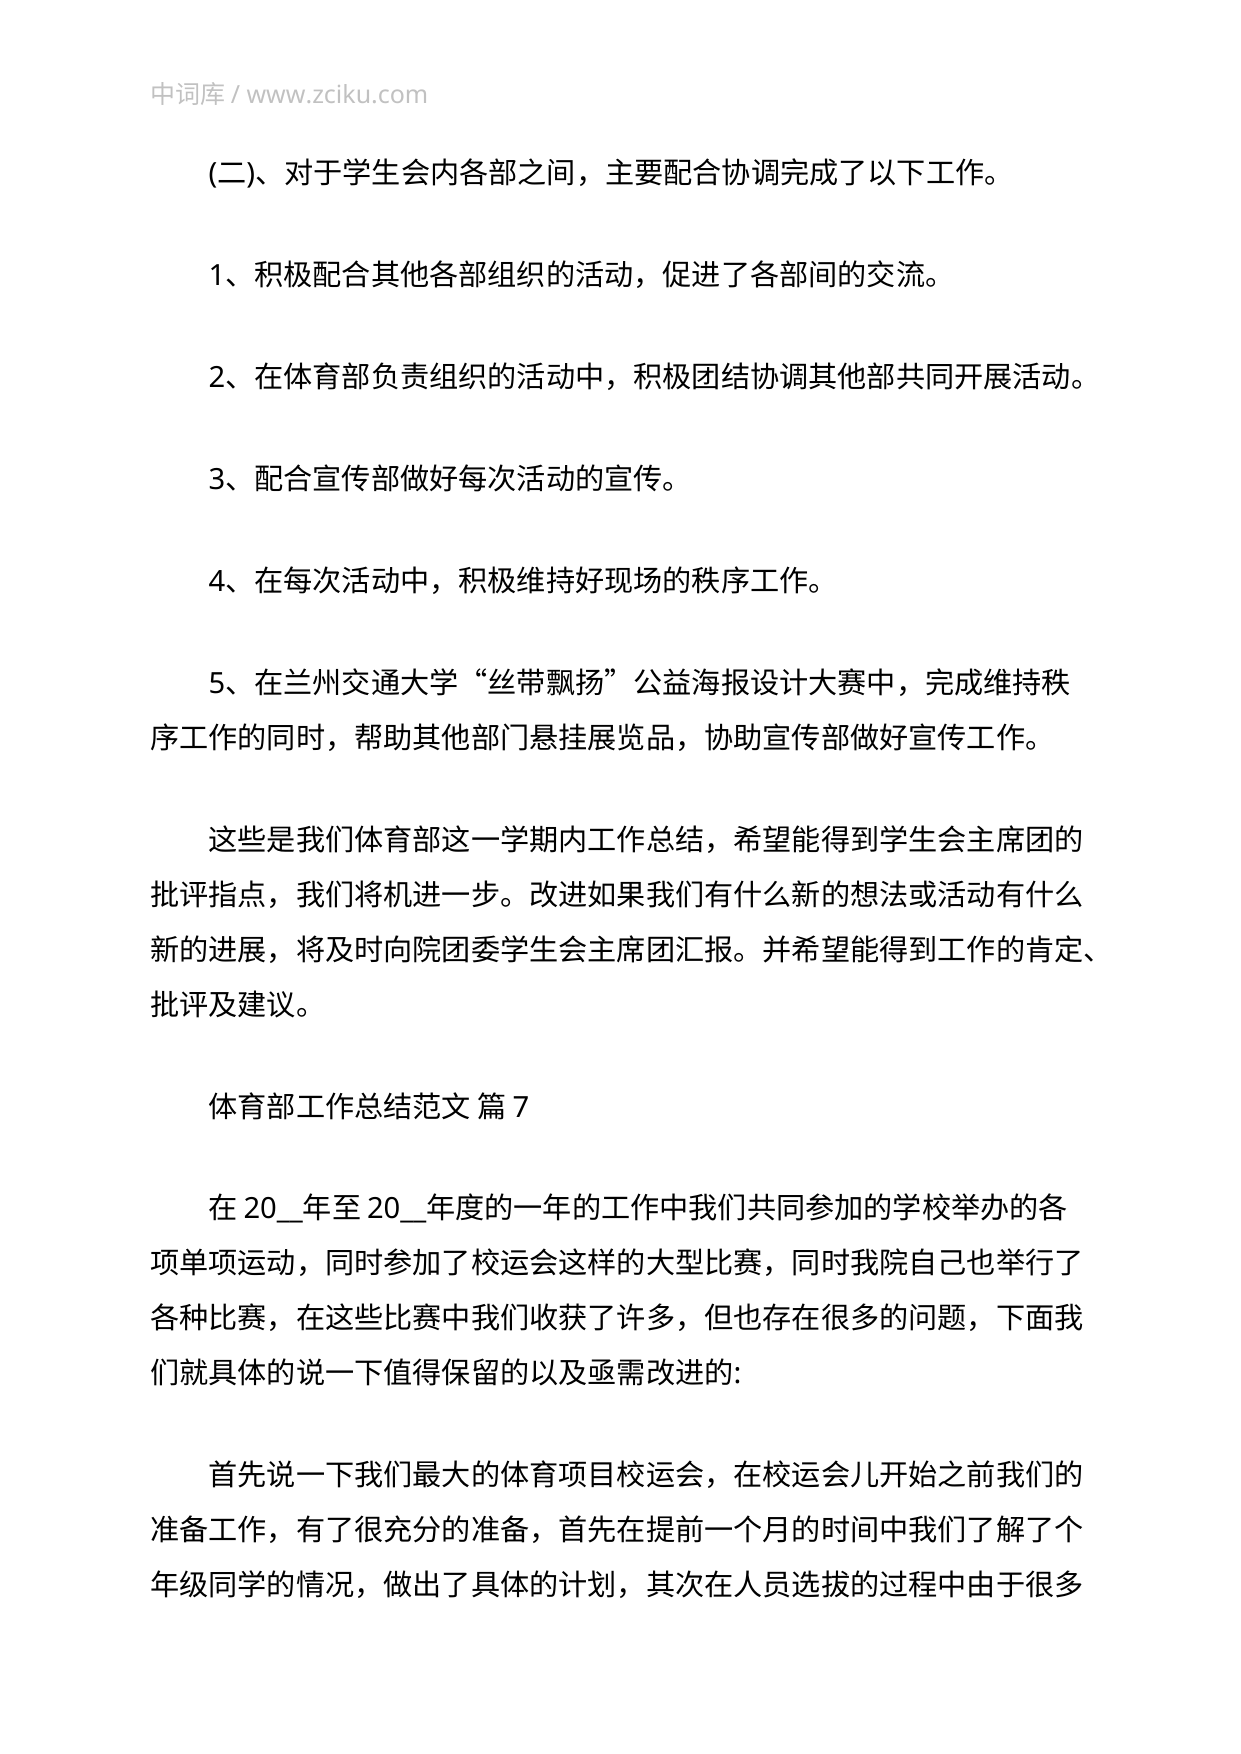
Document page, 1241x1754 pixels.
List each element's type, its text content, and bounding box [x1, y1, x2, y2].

text 3、配合宣传部做好每次活动的宣传。 [150, 456, 1090, 498]
text (二)、对于学生会内各部之间，主要配合协调完成了以下工作。 [150, 150, 1090, 192]
text 5、在兰州交通大学“丝带飘扬”公益海报设计大赛中，完成维持秩序工作的同时，帮助其他部门悬挂展览品，协助宣传部做好宣传工作。 [150, 660, 1090, 757]
text 体育部工作总结范文 篇7 [150, 1083, 1090, 1126]
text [150, 1452, 1090, 1604]
text 1、积极配合其他各部组织的活动，促进了各部间的交流。 [150, 252, 1090, 294]
text 4、在每次活动中，积极维持好现场的秩序工作。 [150, 558, 1090, 600]
text 这些是我们体育部这一学期内工作总结，希望能得到学生会主席团的批评指点，我们将机进一步。改进如果我们有什么新的想法或活动有什么新的进展，将及时向院团委学生会主席团汇报。并希望能得到工作的肯定、批评及建议。 [150, 817, 1090, 1024]
text 在20__年至20__年度的一年的工作中我们共同参加的学校举办的各项单项运动，同时参加了校运会这样的大型比赛，同时我院自己也举行了各种比赛，在这些比赛中我们收获了许多，但也存在很多的问题，下面我们就具体的说一下值得保留的以及亟需改进的: [150, 1185, 1090, 1392]
text 2、在体育部负责组织的活动中，积极团结协调其他部共同开展活动。 [150, 354, 1090, 396]
